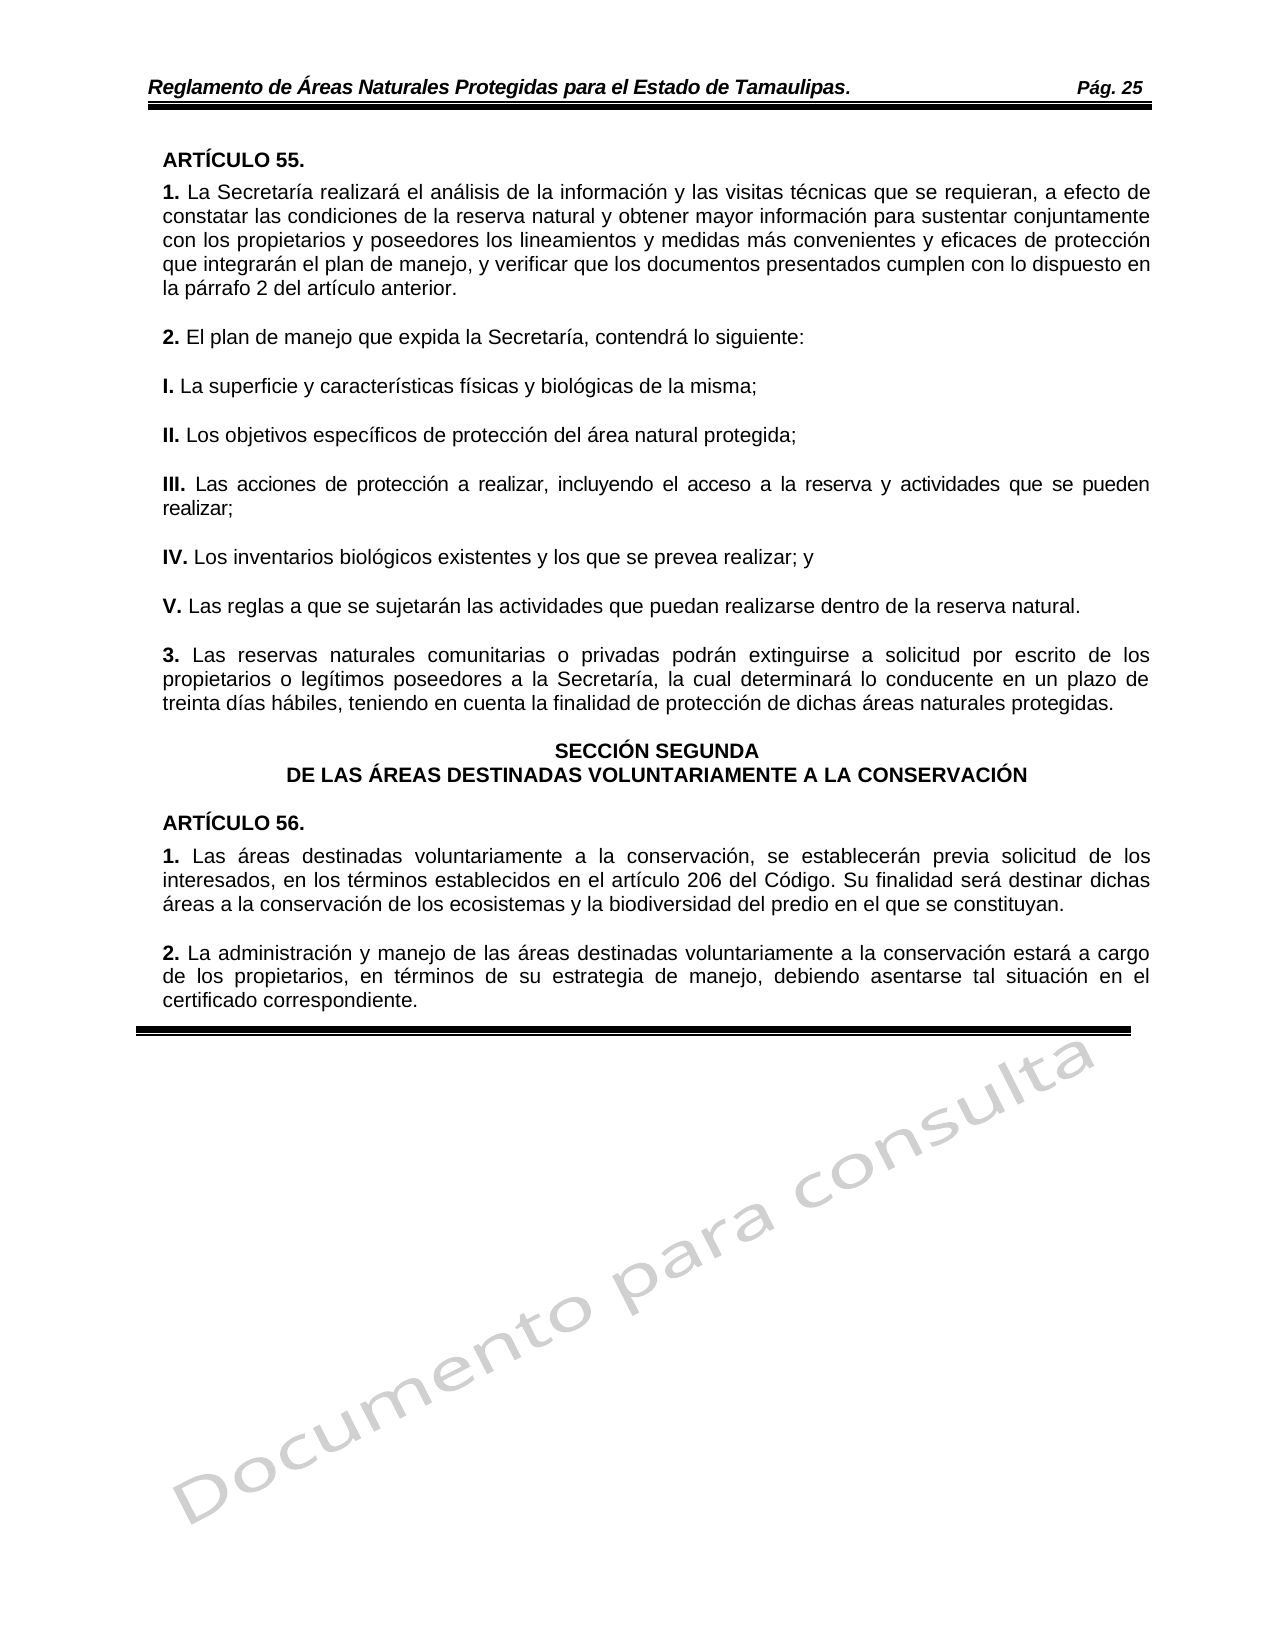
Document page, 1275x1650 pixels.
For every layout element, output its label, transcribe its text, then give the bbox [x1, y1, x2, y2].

text II. Los objetivos específicos de protección del área natural protegida; [162, 423, 1152, 447]
text SECCIÓN SEGUNDA [162, 739, 1152, 763]
text I. La superficie y características físicas y biológicas de la misma; [162, 374, 1152, 398]
text ARTÍCULO 56. [162, 811, 1152, 835]
text ARTÍCULO 55. [162, 148, 1152, 172]
text III. Las acciones de protección a realizar, incluyendo el acceso a la reserva y actividades que se pueden realizar; [162, 472, 1152, 519]
text 1. La Secretaría realizará el análisis de la información y las visitas técnicas que se requieran, a efecto de constatar las condiciones de la reserva natural y obtener mayor información para sustentar conjuntamente con los propietarios y poseedores los lineamientos y medidas más convenientes y eficaces de protección que integrarán el plan de manejo, y verificar que los documentos presentados cumplen con lo dispuesto en la párrafo 2 del artículo anterior. [162, 180, 1152, 300]
text 2. El plan de manejo que expida la Secretaría, contendrá lo siguiente: [162, 325, 1152, 349]
text V. Las reglas a que se sujetarán las actividades que puedan realizarse dentro de la reserva natural. [162, 593, 1152, 617]
text 1. Las áreas destinadas voluntariamente a la conservación, se establecerán previa solicitud de los interesados, en los términos establecidos en el artículo 206 del Código. Su finalidad será destinar dichas áreas a la conservación de los ecosistemas y la biodiversidad del predio en el que se constituyan. [162, 843, 1152, 915]
text 3. Las reservas naturales comunitarias o privadas podrán extinguirse a solicitud por escrito de los propietarios o legítimos poseedores a la Secretaría, la cual determinará lo conducente en un plazo de treinta días hábiles, teniendo en cuenta la finalidad de protección de dichas áreas naturales protegidas. [162, 642, 1152, 714]
text IV. Los inventarios biológicos existentes y los que se prevea realizar; y [162, 544, 1152, 568]
text DE LAS ÁREAS DESTINADAS VOLUNTARIAMENTE A LA CONSERVACIÓN [162, 763, 1152, 787]
text 2. La administración y manejo de las áreas destinadas voluntariamente a la conservación estará a cargo de los propietarios, en términos de su estrategia de manejo, debiendo asentarse tal situación en el certificado correspondiente. [162, 940, 1152, 1012]
